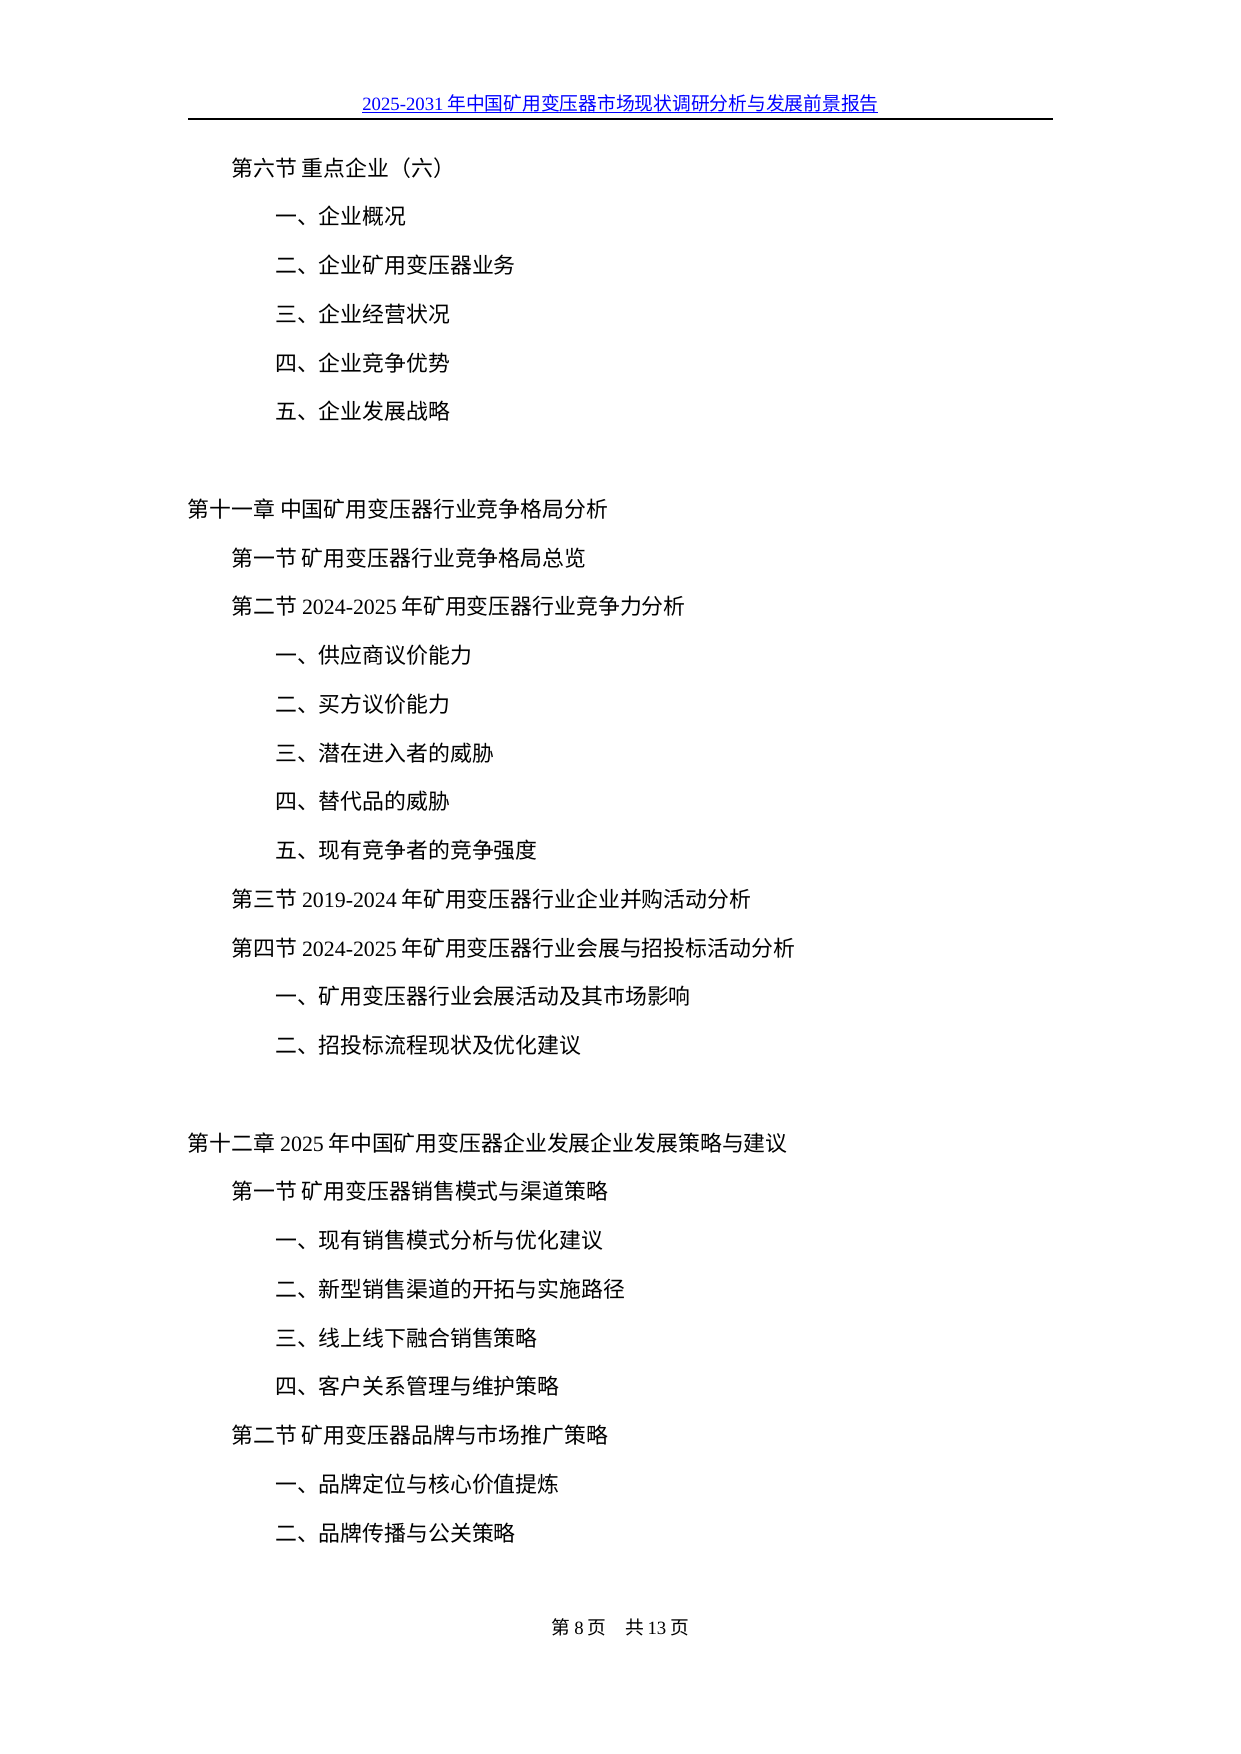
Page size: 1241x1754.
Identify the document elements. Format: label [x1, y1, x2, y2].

text [187, 150, 1053, 1548]
